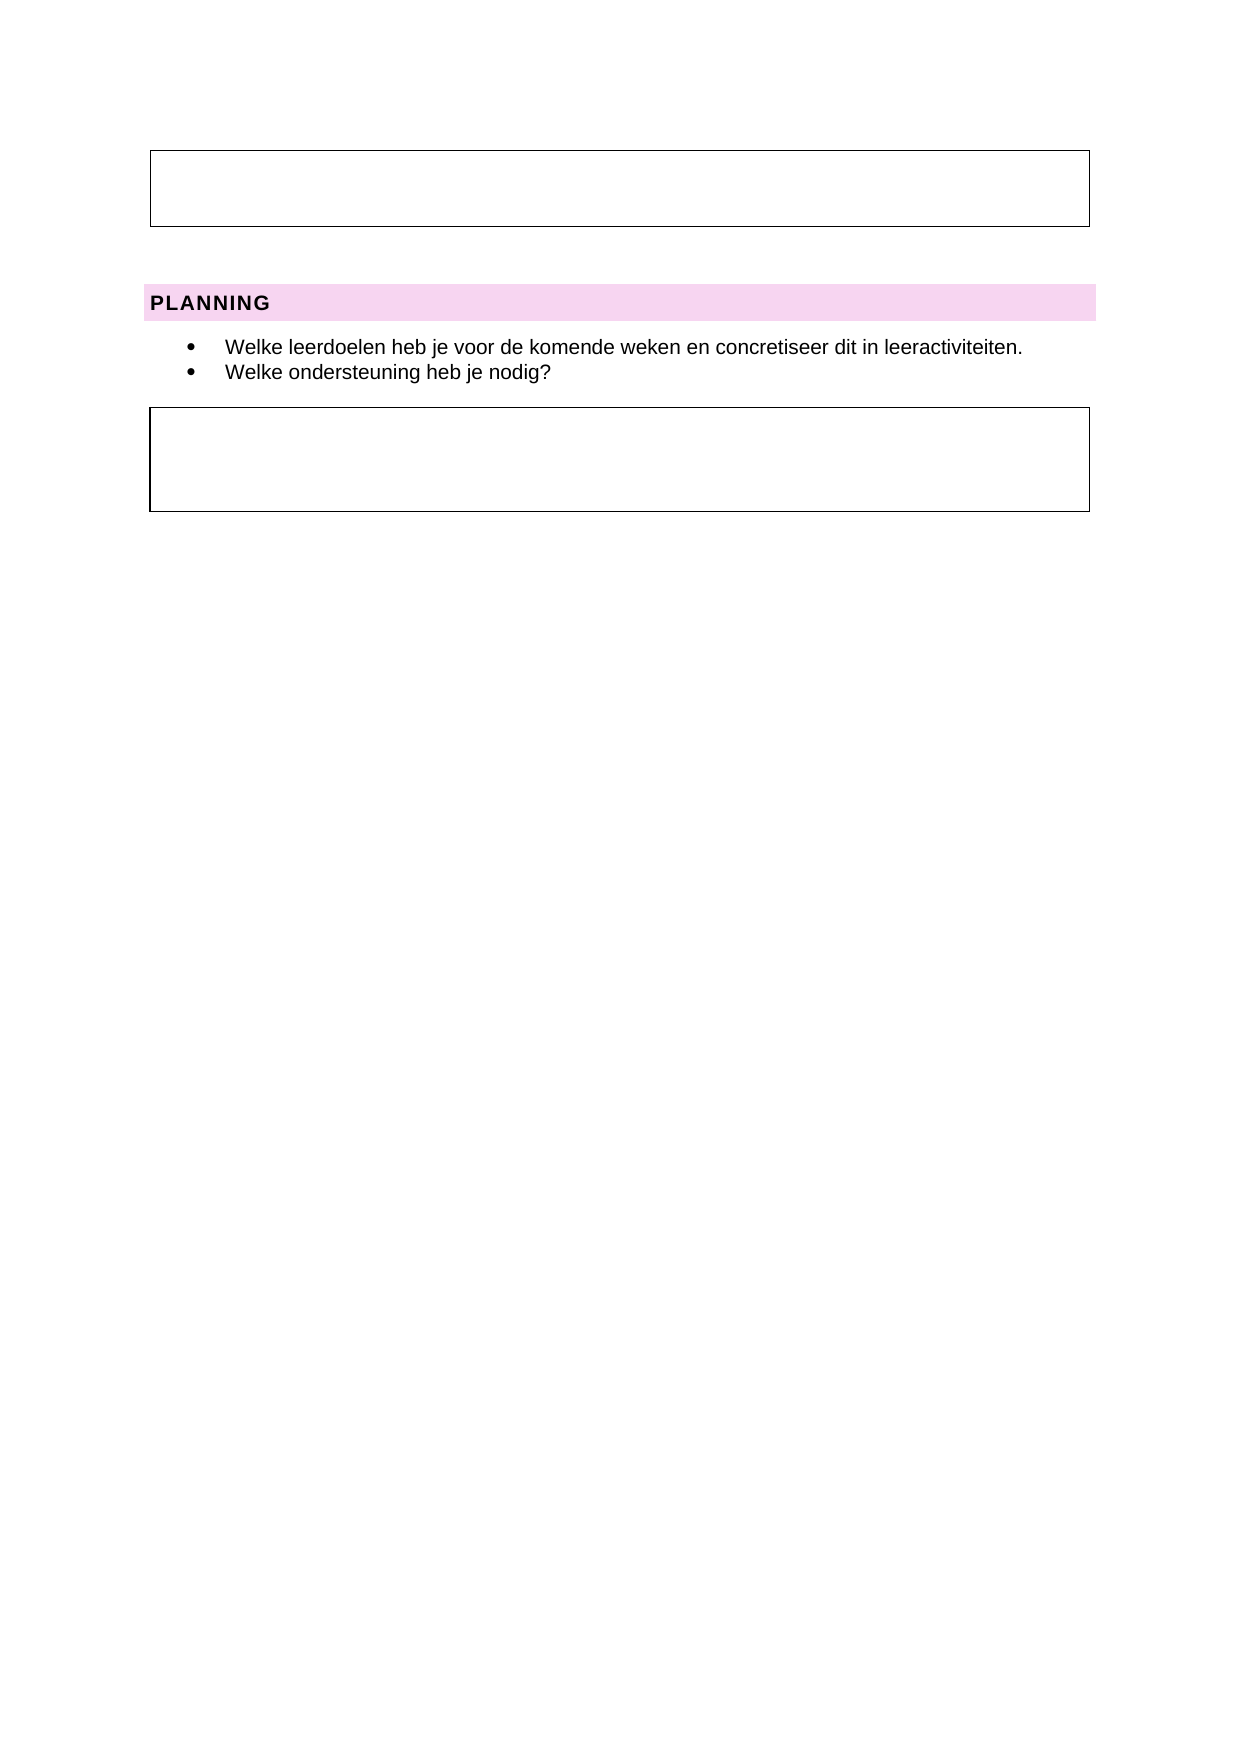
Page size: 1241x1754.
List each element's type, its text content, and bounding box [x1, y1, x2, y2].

list Welke ondersteuning heb je nodig? [187, 360, 1090, 384]
list Welke leerdoelen heb je voor de komende weken en concretiseer dit in leeractiviteiten. [187, 334, 1090, 358]
table_header [151, 408, 1089, 511]
table_header [151, 151, 1089, 226]
subtitle Planning [150, 290, 1090, 314]
